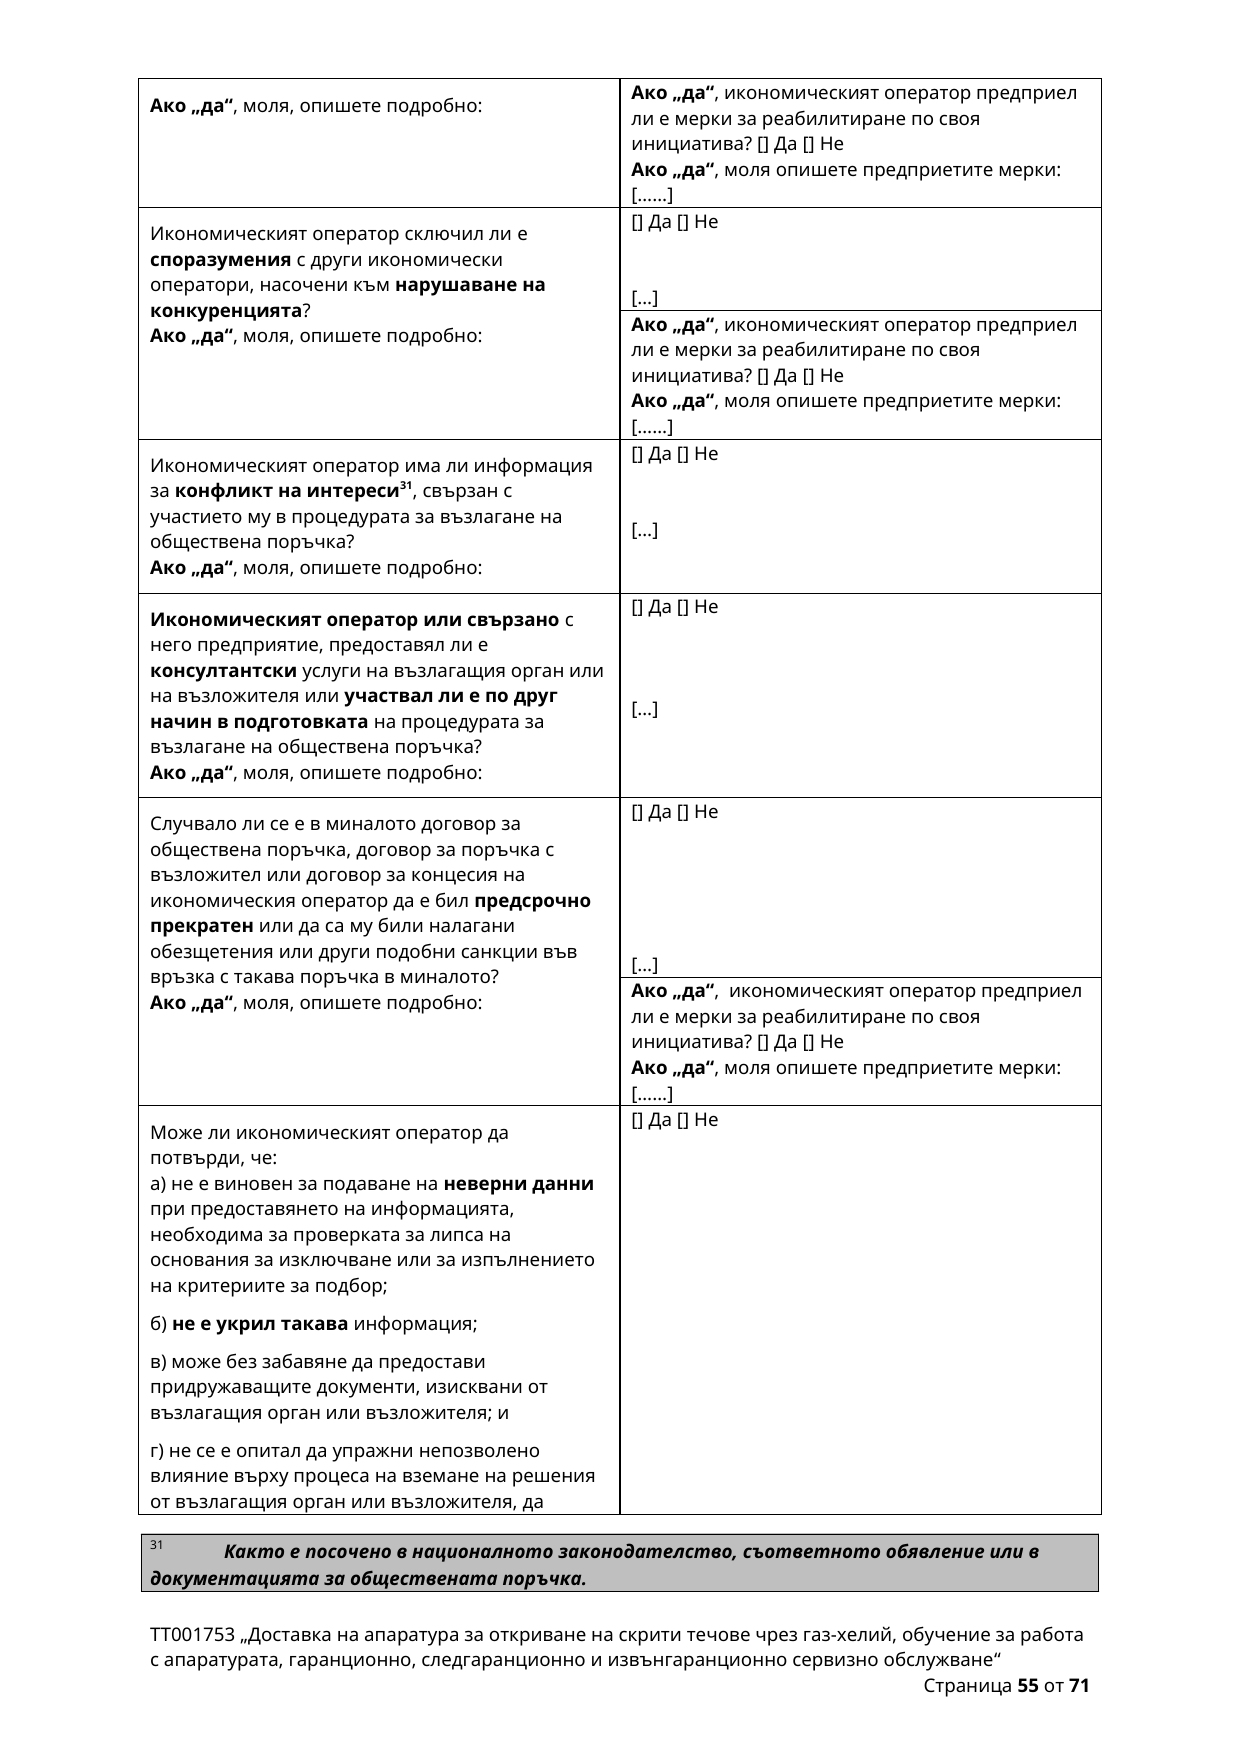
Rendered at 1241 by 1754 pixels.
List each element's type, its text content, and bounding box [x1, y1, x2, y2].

table_cell [] Да [] Не [621, 1106, 1101, 1514]
table_cell [] Да [] Не […] [621, 440, 1101, 592]
table_cell Ако „да“, икономическият оператор предприел ли е мерки за реабилитиране по своя инициатива? [] Да [] Не Ако „да“, моля опишете предприетите мерки: [……] [621, 978, 1101, 1105]
table_cell [] Да [] Не […] [621, 594, 1101, 797]
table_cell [139, 79, 619, 207]
table_cell Икономическият оператор сключил ли е споразумения с други икономически оператори, насочени към нарушаване на конкуренцията? Ако „да“, моля, опишете подробно: [139, 208, 619, 439]
table_cell Ако „да“, икономическият оператор предприел ли е мерки за реабилитиране по своя инициатива? [] Да [] Не Ако „да“, моля опишете предприетите мерки: [……] [621, 311, 1101, 439]
table_cell Ако „да“, икономическият оператор предприел ли е мерки за реабилитиране по своя инициатива? [] Да [] Не Ако „да“, моля опишете предприетите мерки: [……] [621, 79, 1101, 207]
table_cell Икономическият оператор или свързано с него предприятие, предоставял ли е консултантски услуги на възлагащия орган или на възложителя или участвал ли е по друг начин в подготовката на процедурата за възлагане на обществена поръчка? Ако „да“, моля, опишете подробно: [139, 594, 619, 797]
table_cell [] Да [] Не […] [621, 798, 1101, 977]
table_cell Случвало ли се е в миналото договор за обществена поръчка, договор за поръчка с възложител или договор за концесия на икономическия оператор да е бил предсрочно прекратен или да са му били налагани обезщетения или други подобни санкции във връзка с такава поръчка в миналото? Ако „да“, моля, опишете подробно: [139, 798, 619, 1105]
table_cell Икономическият оператор има ли информация за конфликт на интереси, свързан с участието му в процедурата за възлагане на обществена поръчка? Ако „да“, моля, опишете подробно: [139, 440, 619, 592]
table_cell [] Да [] Не […] [621, 208, 1101, 310]
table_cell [139, 1106, 619, 1514]
